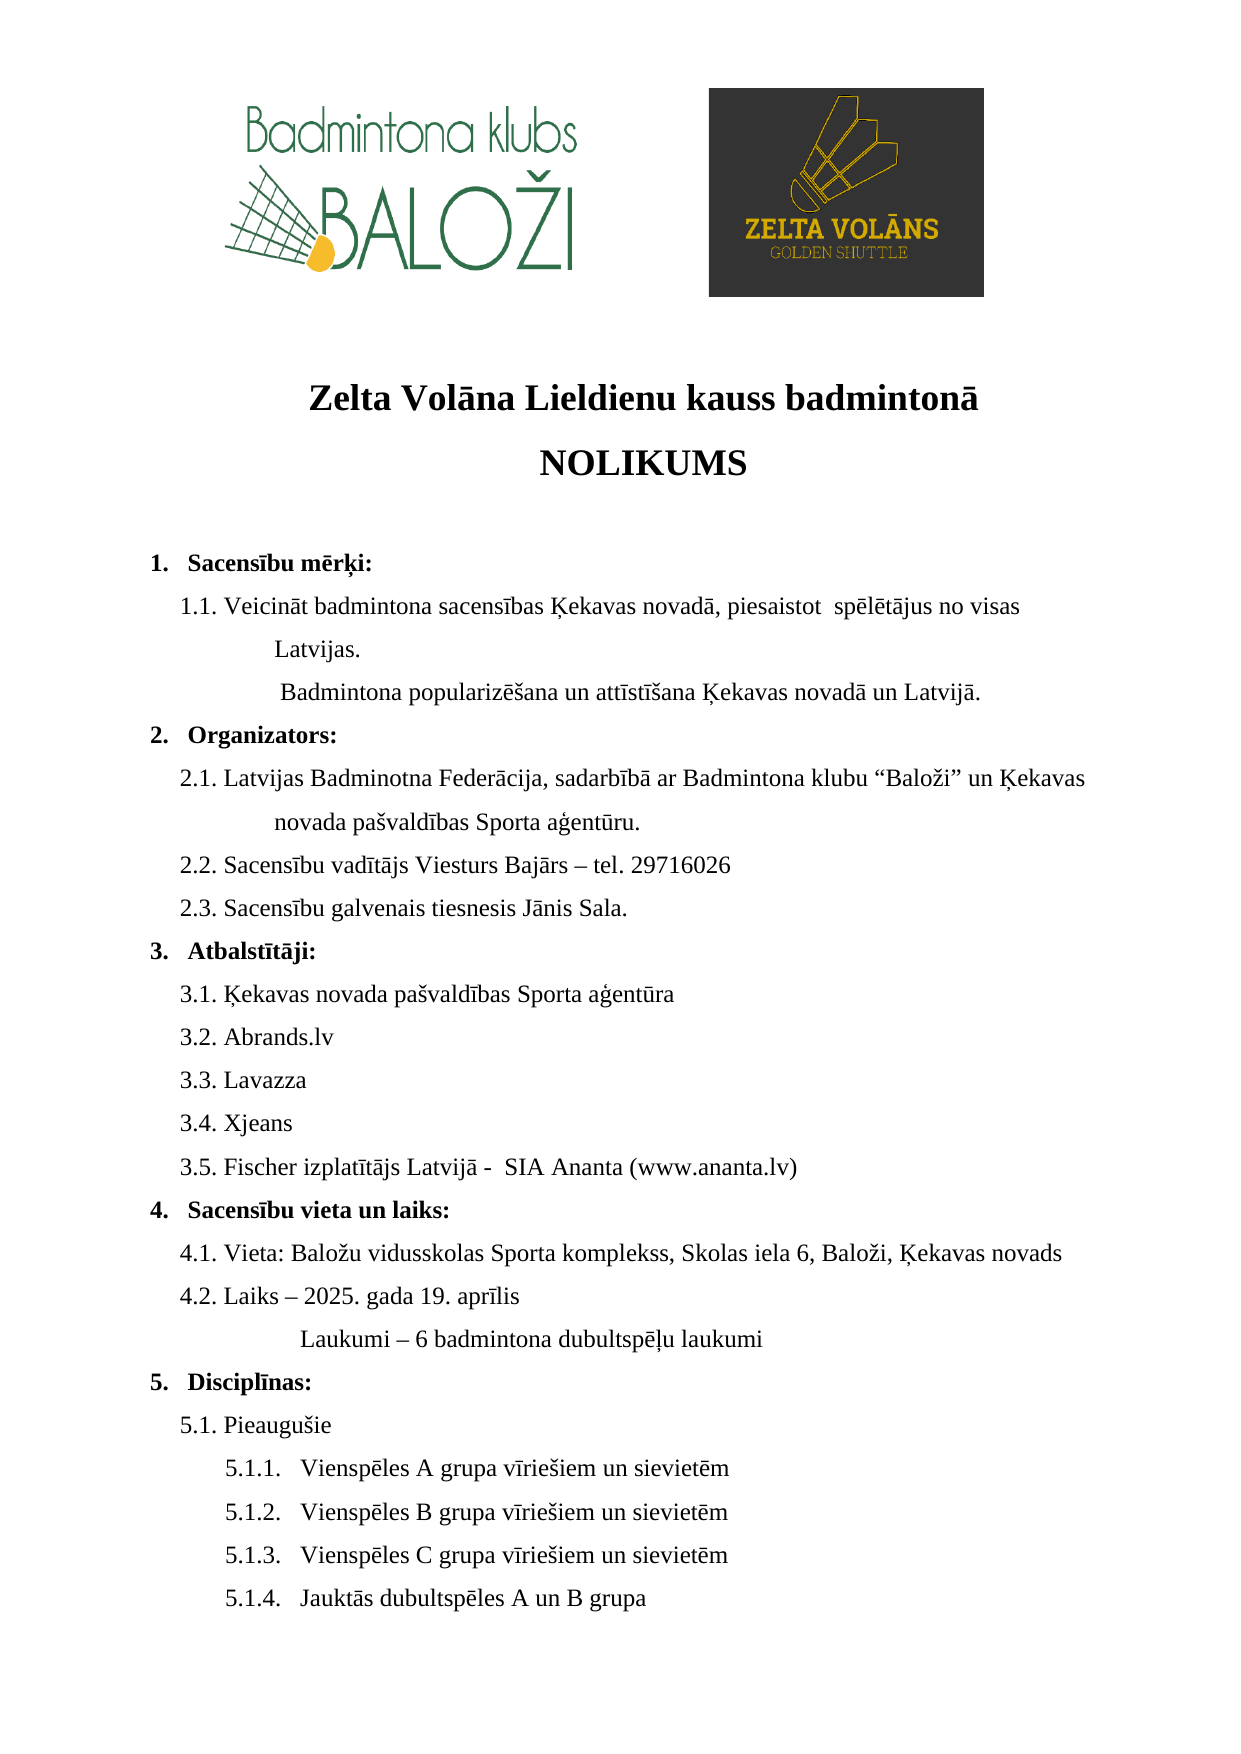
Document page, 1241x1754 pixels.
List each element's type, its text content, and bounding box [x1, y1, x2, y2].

list Jauktās dubultspēles A un B grupa [225, 1583, 1090, 1612]
list Disciplīnas: [150, 1367, 1090, 1396]
list Latvijas Badminotna Federācija, sadarbībā ar Badmintona klubu “Baloži” un Ķekavas novada pašvaldības Sporta aģentūru. [179, 763, 1090, 835]
list Organizators: [150, 720, 1090, 749]
list Sacensību mērķi: [150, 548, 1090, 577]
list Badmintona popularizēšana un attīstīšana Ķekavas novadā un Latvijā. [280, 677, 1080, 706]
list Veicināt badmintona sacensības Ķekavas novadā, piesaistot spēlētājus no visas Latvijas. [179, 591, 1080, 663]
list Vieta: Baložu vidusskolas Sporta komplekss, Skolas iela 6, Baloži, Ķekavas novads [179, 1238, 1090, 1267]
picture [708, 88, 984, 297]
list Atbalstītāji: [150, 936, 1090, 965]
text Laukumi – 6 badmintona dubultspēļu laukumi [150, 1324, 1090, 1353]
list Vienspēles C grupa vīriešiem un sievietēm [225, 1540, 1090, 1568]
list Sacensību vieta un laiks: [150, 1195, 1090, 1223]
list Zelta Volāna Lieldienu kauss badmintonā NOLIKUMS [187, 375, 1090, 483]
list Fischer izplatītājs Latvijā - SIA Ananta (www.ananta.lv) [179, 1152, 1090, 1180]
picture [220, 92, 584, 285]
list Sacensību vadītājs Viesturs Bajārs – tel. 29716026 [179, 850, 1090, 878]
list Lavazza [179, 1065, 1090, 1094]
list Vienspēles B grupa vīriešiem un sievietēm [225, 1497, 1090, 1525]
list Xjeans [179, 1108, 1090, 1137]
list Pieaugušie [179, 1410, 1090, 1439]
list Sacensību galvenais tiesnesis Jānis Sala. [179, 893, 1090, 922]
list Laiks – 2025. gada 19. aprīlis [179, 1281, 1090, 1310]
list Ķekavas novada pašvaldības Sporta aģentūra [179, 979, 1090, 1008]
list Vienspēles A grupa vīriešiem un sievietēm [225, 1453, 1090, 1482]
list Abrands.lv [179, 1022, 1090, 1051]
